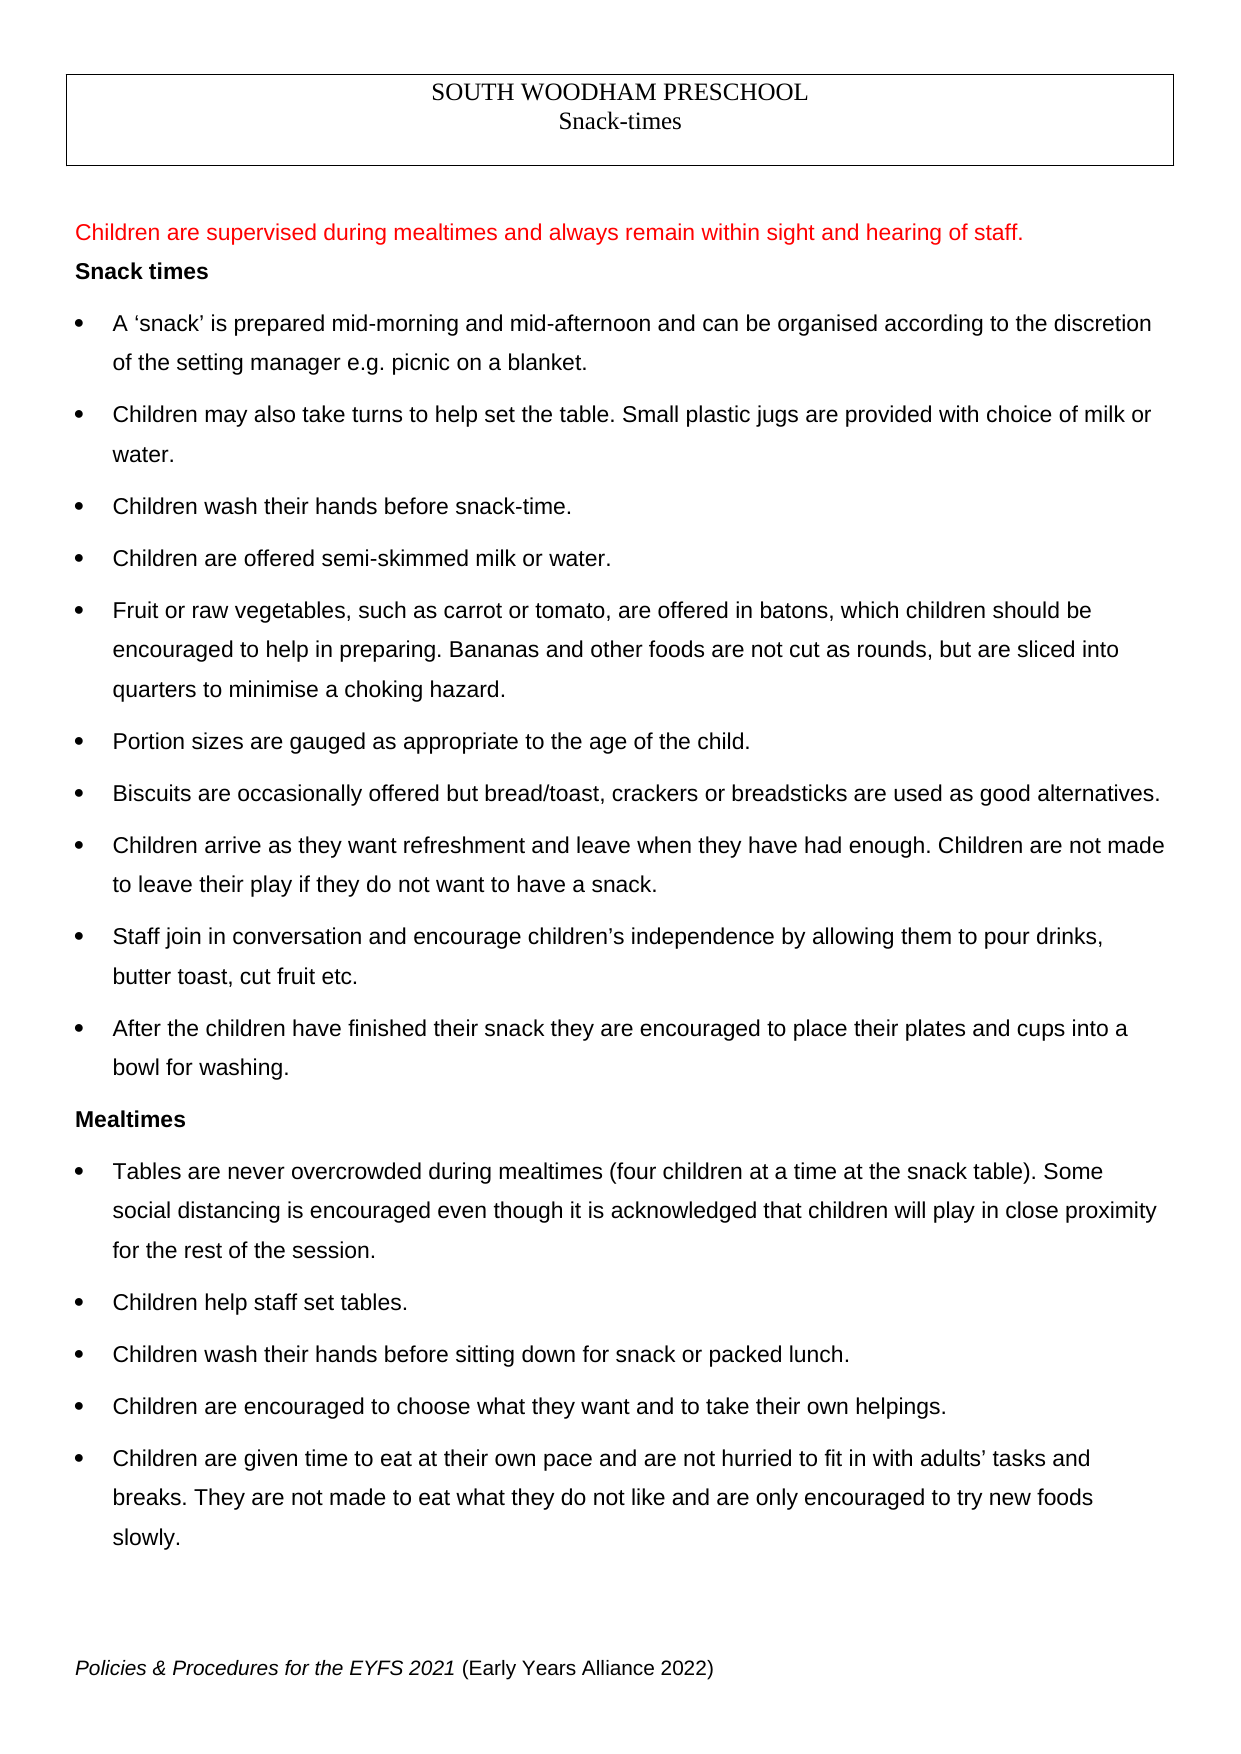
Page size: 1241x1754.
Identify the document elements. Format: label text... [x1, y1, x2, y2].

text Mealtimes [75, 1106, 1165, 1132]
list Portion sizes are gauged as appropriate to the age of the child. [75, 728, 1165, 754]
list Biscuits are occasionally offered but bread/toast, crackers or breadsticks are used as good alternatives. [75, 780, 1165, 806]
list Children arrive as they want refreshment and leave when they have had enough. Children are not made to leave their play if they do not want to have a snack. [75, 832, 1165, 897]
list Children may also take turns to help set the table. Small plastic jugs are provided with choice of milk or water. [75, 401, 1165, 467]
list Children are given time to eat at their own pace and are not hurried to fit in with adults’ tasks and breaks. They are not made to eat what they do not like and are only encouraged to try new foods slowly. [75, 1445, 1165, 1550]
list Staff join in conversation and encourage children’s independence by allowing them to pour drinks, butter toast, cut fruit etc. [75, 923, 1165, 989]
list After the children have finished their snack they are encouraged to place their plates and cups into a bowl for washing. [75, 1014, 1165, 1080]
list A ‘snack’ is prepared mid-morning and mid-afternoon and can be organised according to the discretion of the setting manager e.g. picnic on a blanket. [75, 310, 1165, 376]
list Fruit or raw vegetables, such as carrot or tomato, are offered in batons, which children should be encouraged to help in preparing. Bananas and other foods are not cut as rounds, but are sliced into quarters to minimise a choking hazard. [75, 597, 1165, 702]
list Children wash their hands before snack-time. [75, 493, 1165, 519]
text Children are supervised during mealtimes and always remain within sight and hearing of staff. [75, 219, 1165, 245]
list Tables are never overcrowded during mealtimes (four children at a time at the snack table). Some social distancing is encouraged even though it is acknowledged that children will play in close proximity for the rest of the session. [75, 1158, 1165, 1263]
list Children are encouraged to choose what they want and to take their own helpings. [75, 1393, 1165, 1419]
list Children help staff set tables. [75, 1289, 1165, 1315]
list Children are offered semi-skimmed milk or water. [75, 545, 1165, 571]
list Children wash their hands before sitting down for snack or packed lunch. [75, 1341, 1165, 1367]
text Snack times [75, 258, 1165, 284]
